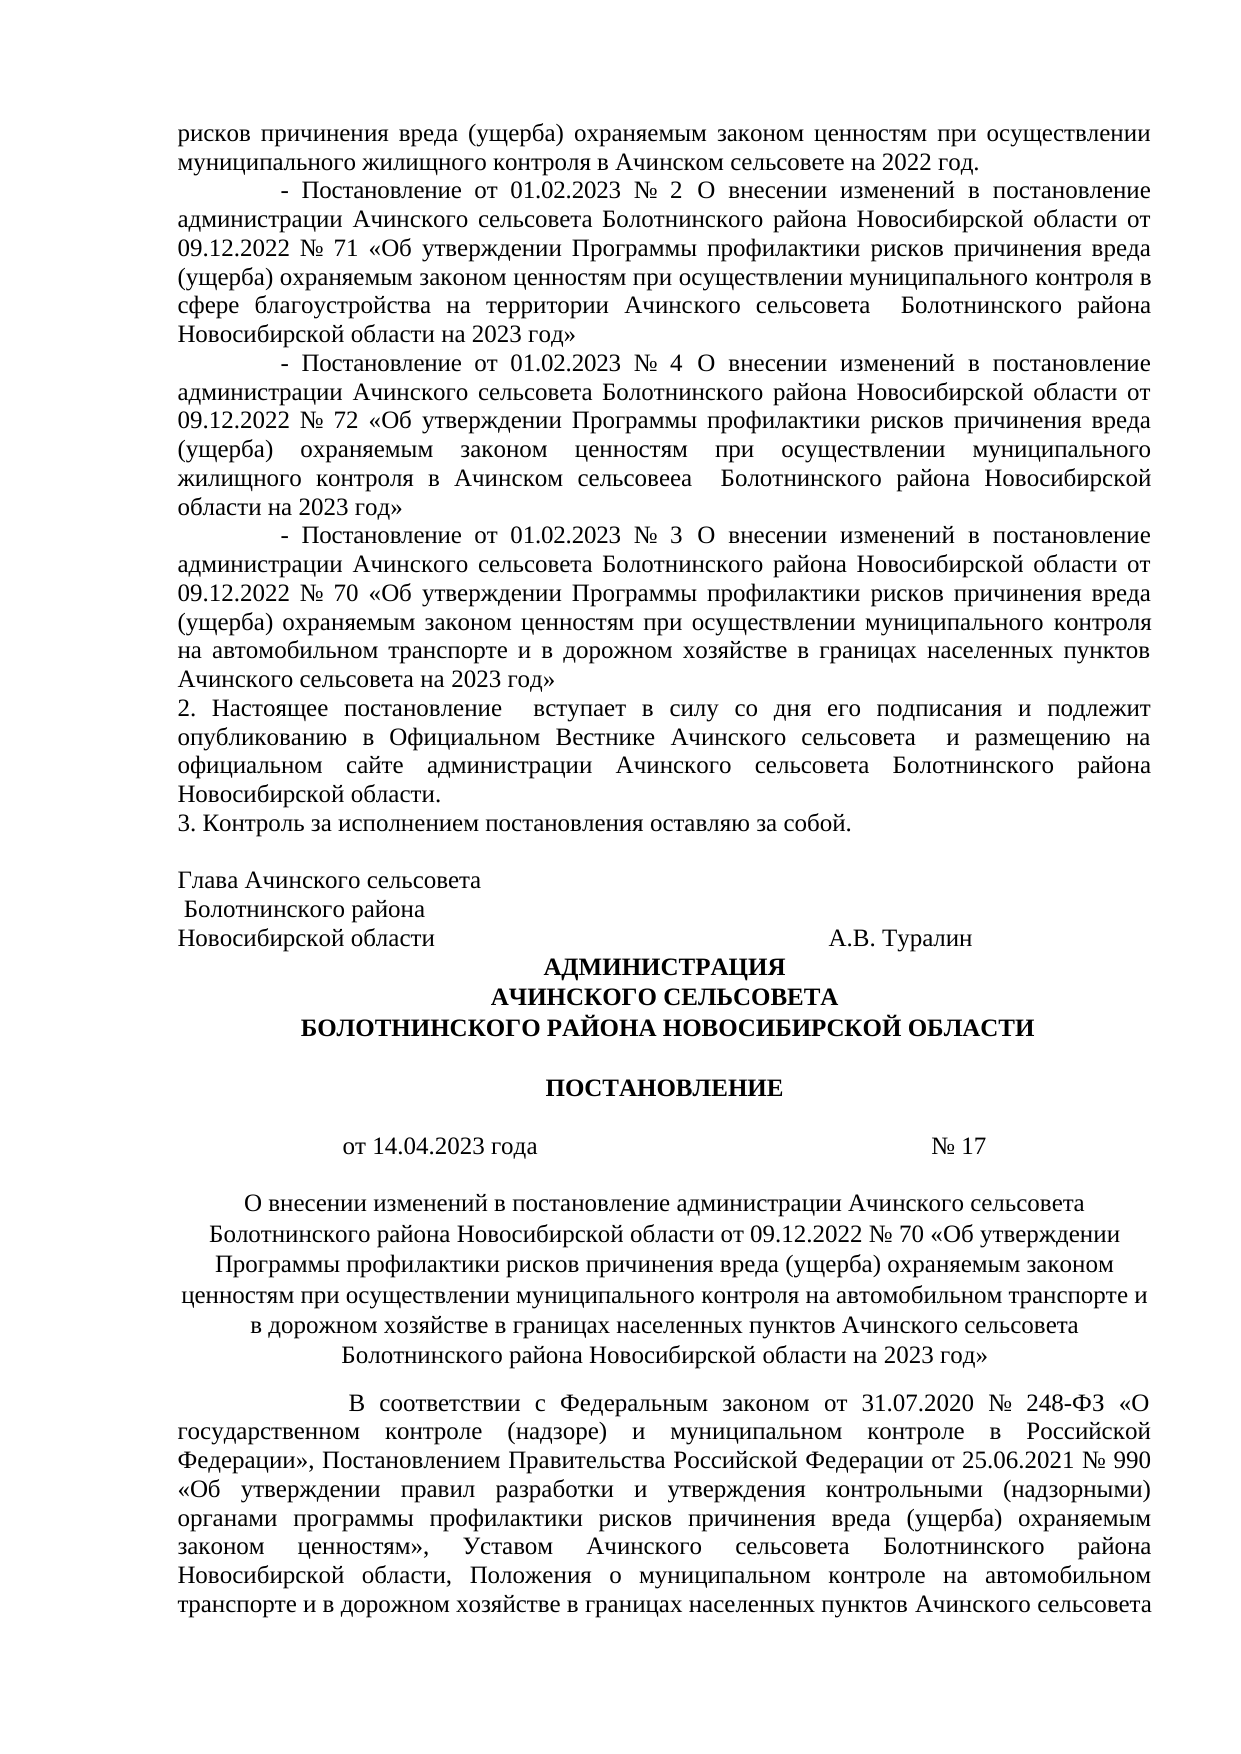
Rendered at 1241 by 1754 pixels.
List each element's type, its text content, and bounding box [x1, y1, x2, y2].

text Болотнинского района Новосибирской области А.В. Туралин [177, 894, 1152, 952]
text 3. Контроль за исполнением постановления оставляю за собой. [177, 808, 1152, 837]
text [177, 118, 1152, 176]
text 2. Настоящее постановление вступает в силу со дня его подписания и подлежит опубликованию в Официальном Вестнике Ачинского сельсовета и размещению на официальном сайте администрации Ачинского сельсовета Болотнинского района Новосибирской области. [177, 693, 1152, 808]
text АЧИНСКОГО СЕЛЬСОВЕТА [177, 982, 1152, 1011]
text ПОСТАНОВЛЕНИЕ [177, 1073, 1152, 1102]
text О внесении изменений в постановление администрации Ачинского сельсовета Болотнинского района Новосибирской области от 09.12.2022 № 70 «Об утверждении Программы профилактики рисков причинения вреда (ущерба) охраняемым законом ценностям при осуществлении муниципального контроля на автомобильном транспорте и в дорожном хозяйстве в границах населенных пунктов Ачинского сельсовета Болотнинского района Новосибирской области на 2023 год» [177, 1188, 1152, 1369]
text - Постановление от 01.02.2023 № 4 О внесении изменений в постановление администрации Ачинского сельсовета Болотнинского района Новосибирской области от 09.12.2022 № 72 «Об утверждении Программы профилактики рисков причинения вреда (ущерба) охраняемым законом ценностям при осуществлении муниципального жилищного контроля в Ачинском сельсовееа Болотнинского района Новосибирской области на 2023 год» [177, 348, 1152, 521]
text Глава Ачинского сельсовета [177, 866, 1152, 894]
text - Постановление от 01.02.2023 № 3 О внесении изменений в постановление администрации Ачинского сельсовета Болотнинского района Новосибирской области от 09.12.2022 № 70 «Об утверждении Программы профилактики рисков причинения вреда (ущерба) охраняемым законом ценностям при осуществлении муниципального контроля на автомобильном транспорте и в дорожном хозяйстве в границах населенных пунктов Ачинского сельсовета на 2023 год» [177, 521, 1152, 693]
text - Постановление от 01.02.2023 № 2 О внесении изменений в постановление администрации Ачинского сельсовета Болотнинского района Новосибирской области от 09.12.2022 № 71 «Об утверждении Программы профилактики рисков причинения вреда (ущерба) охраняемым законом ценностям при осуществлении муниципального контроля в сфере благоустройства на территории Ачинского сельсовета Болотнинского района Новосибирской области на 2023 год» [177, 176, 1152, 348]
text АДМИНИСТРАЦИЯ [177, 952, 1152, 981]
text БОЛОТНИНСКОГО РАЙОНА НОВОСИБИРСКОЙ ОБЛАСТИ [177, 1013, 1152, 1041]
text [177, 1388, 1152, 1618]
text от 14.04.2023 года № 17 [177, 1131, 1152, 1160]
